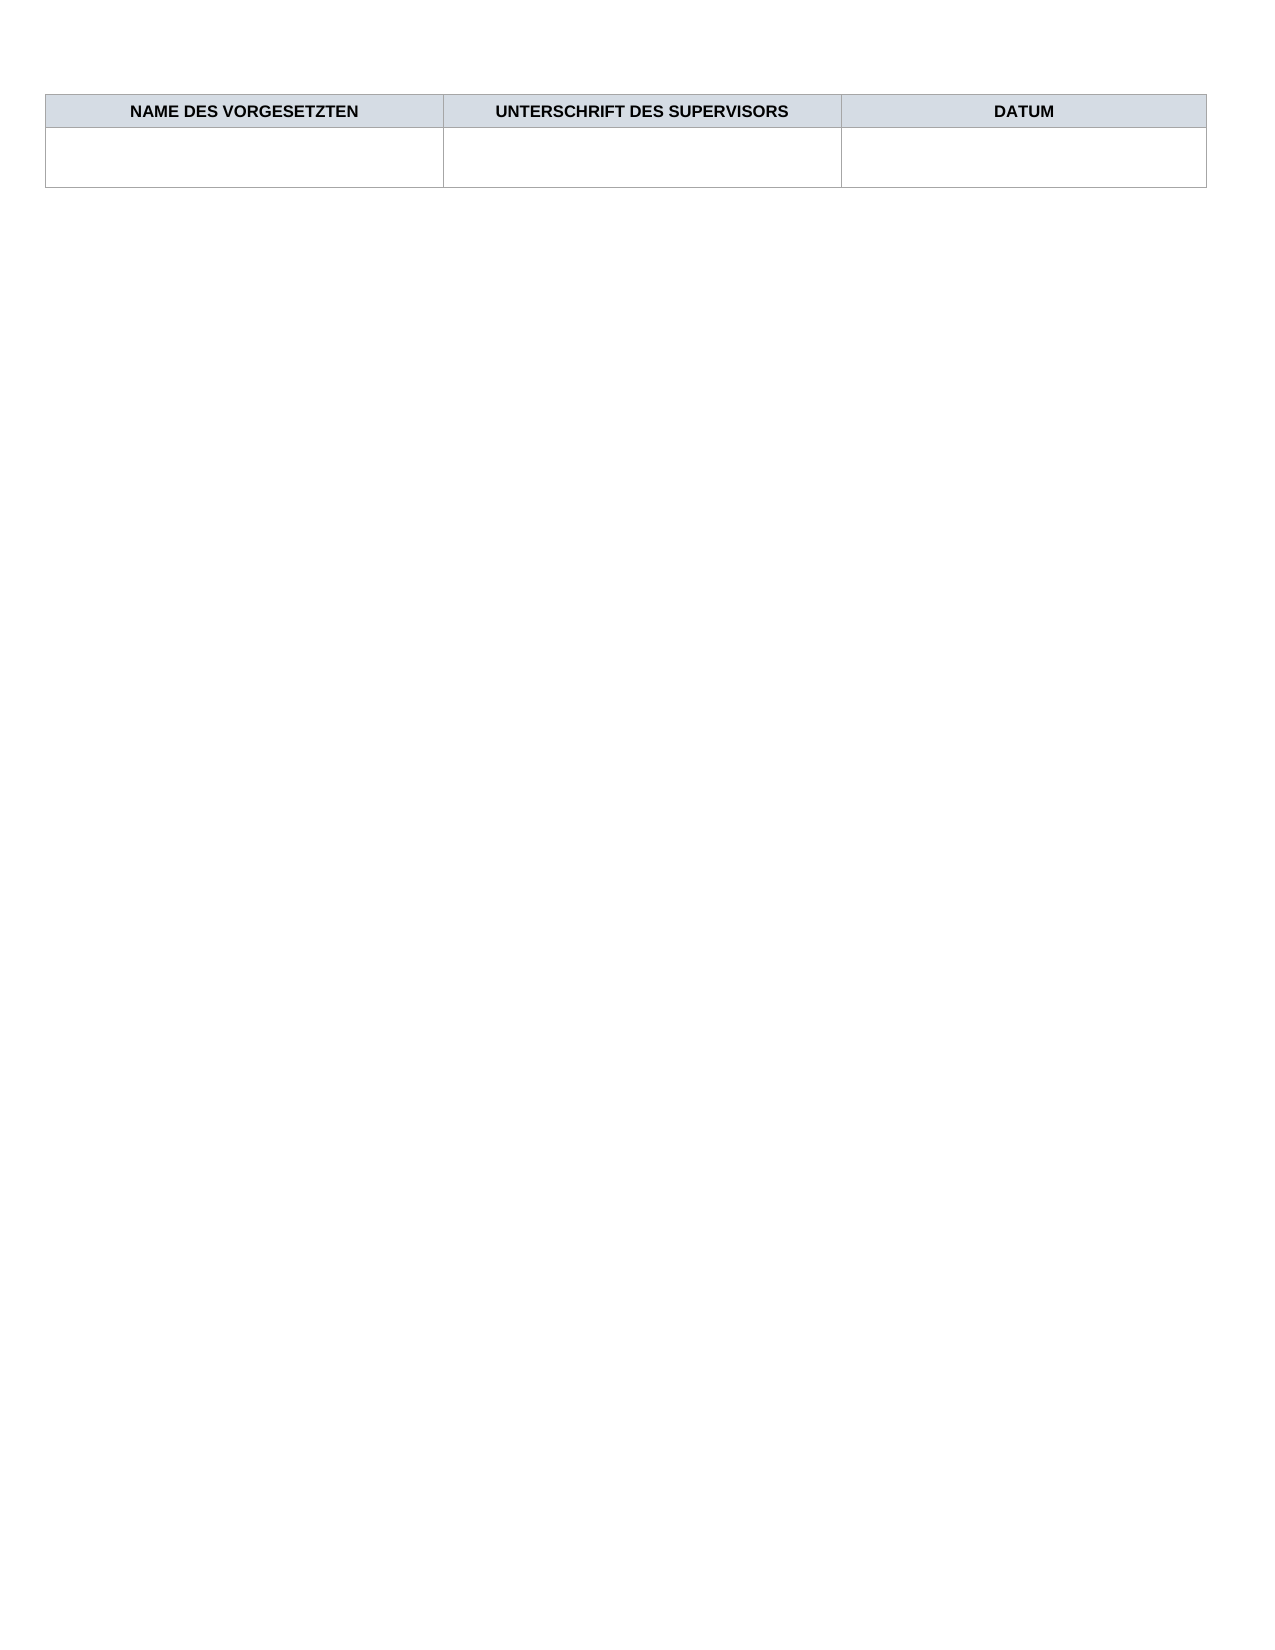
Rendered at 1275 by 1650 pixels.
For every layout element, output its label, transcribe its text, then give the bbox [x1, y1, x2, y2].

table_header NAME DES VORGESETZTEN [46, 95, 443, 127]
table_header DATUM [842, 95, 1206, 127]
table_cell [46, 128, 443, 187]
table_cell [444, 128, 841, 187]
table_cell [842, 128, 1206, 187]
table_header UNTERSCHRIFT DES SUPERVISORS [444, 95, 841, 127]
